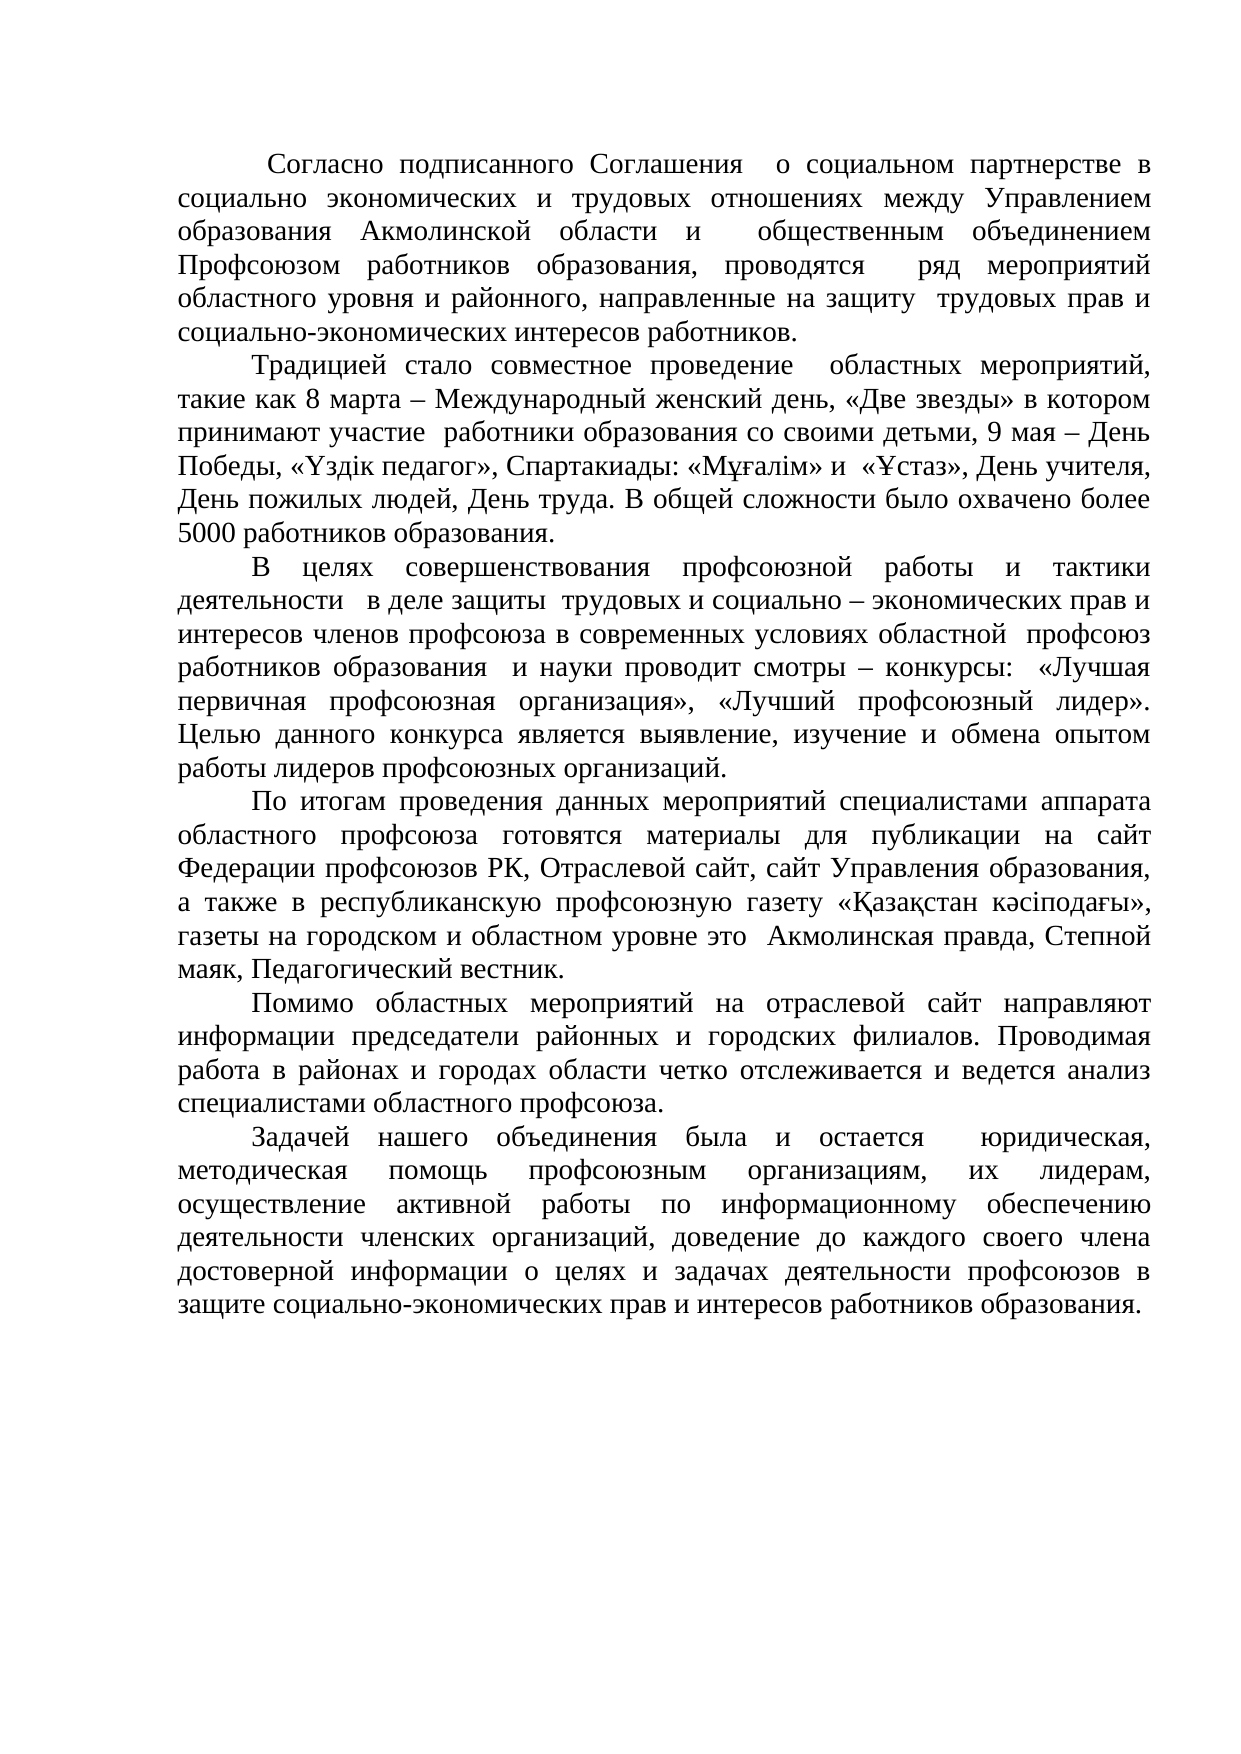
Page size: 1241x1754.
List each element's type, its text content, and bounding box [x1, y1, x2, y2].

text Традицией стало совместное проведение областных мероприятий, такие как 8 марта – Международный женский день, «Две звезды» в котором принимают участие работники образования со своими детьми, 9 мая – День Победы, «Үздік педагог», Спартакиады: «Мұғалім» и «Ұстаз», День учителя, День пожилых людей, День труда. В общей сложности было охвачено более 5000 работников образования. [177, 347, 1152, 549]
text Помимо областных мероприятий на отраслевой сайт направляют информации председатели районных и городских филиалов. Проводимая работа в районах и городах области четко отслеживается и ведется анализ специалистами областного профсоюза. [177, 985, 1152, 1119]
text В целях совершенствования профсоюзной работы и тактики деятельности в деле защиты трудовых и социально – экономических прав и интересов членов профсоюза в современных условиях областной профсоюз работников образования и науки проводит смотры – конкурсы: «Лучшая первичная профсоюзная организация», «Лучший профсоюзный лидер». Целью данного конкурса является выявление, изучение и обмена опытом работы лидеров профсоюзных организаций. [177, 549, 1152, 783]
text По итогам проведения данных мероприятий специалистами аппарата областного профсоюза готовятся материалы для публикации на сайт Федерации профсоюзов РК, Отраслевой сайт, сайт Управления образования, а также в республиканскую профсоюзную газету «Қазақстан кәсіподағы», газеты на городском и областном уровне это Акмолинская правда, Степной маяк, Педагогический вестник. [177, 783, 1152, 985]
text Задачей нашего объединения была и остается юридическая, методическая помощь профсоюзным организациям, их лидерам, осуществление активной работы по информационному обеспечению деятельности членских организаций, доведение до каждого своего члена достоверной информации о целях и задачах деятельности профсоюзов в защите социально-экономических прав и интересов работников образования. [177, 1119, 1152, 1320]
text Согласно подписанного Соглашения о социальном партнерстве в социально экономических и трудовых отношениях между Управлением образования Акмолинской области и общественным объединением Профсоюзом работников образования, проводятся ряд мероприятий областного уровня и районного, направленные на защиту трудовых прав и социально-экономических интересов работников. [177, 146, 1152, 347]
